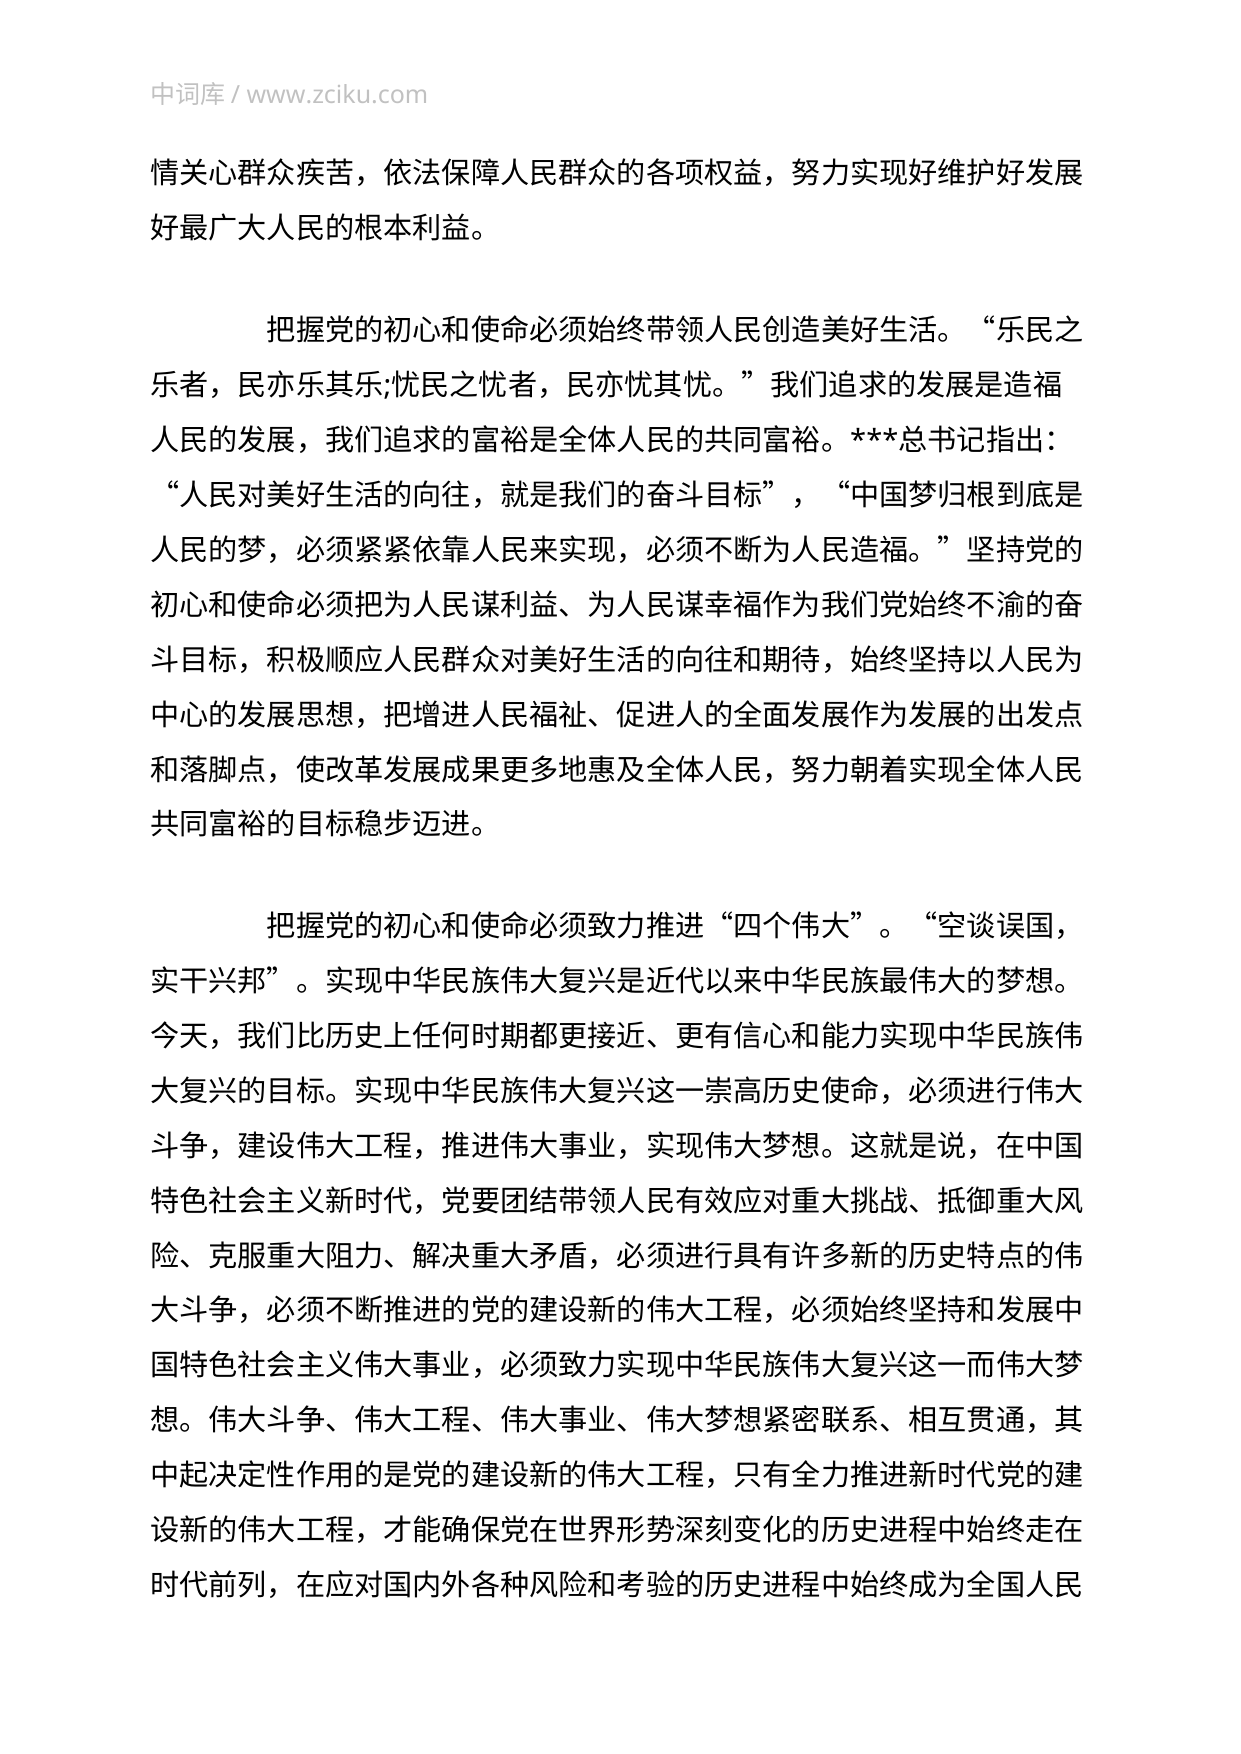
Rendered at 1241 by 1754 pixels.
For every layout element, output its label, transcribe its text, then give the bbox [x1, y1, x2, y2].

text 把握党的初心和使命必须始终带领人民创造美好生活。“乐民之乐者，民亦乐其乐;忧民之忧者，民亦忧其忧。”我们追求的发展是造福人民的发展，我们追求的富裕是全体人民的共同富裕。***总书记指出：“人民对美好生活的向往，就是我们的奋斗目标”，“中国梦归根到底是人民的梦，必须紧紧依靠人民来实现，必须不断为人民造福。”坚持党的初心和使命必须把为人民谋利益、为人民谋幸福作为我们党始终不渝的奋斗目标，积极顺应人民群众对美好生活的向往和期待，始终坚持以人民为中心的发展思想，把增进人民福祉、促进人的全面发展作为发展的出发点和落脚点，使改革发展成果更多地惠及全体人民，努力朝着实现全体人民共同富裕的目标稳步迈进。 [150, 307, 1090, 843]
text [150, 150, 1090, 247]
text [150, 903, 1090, 1604]
